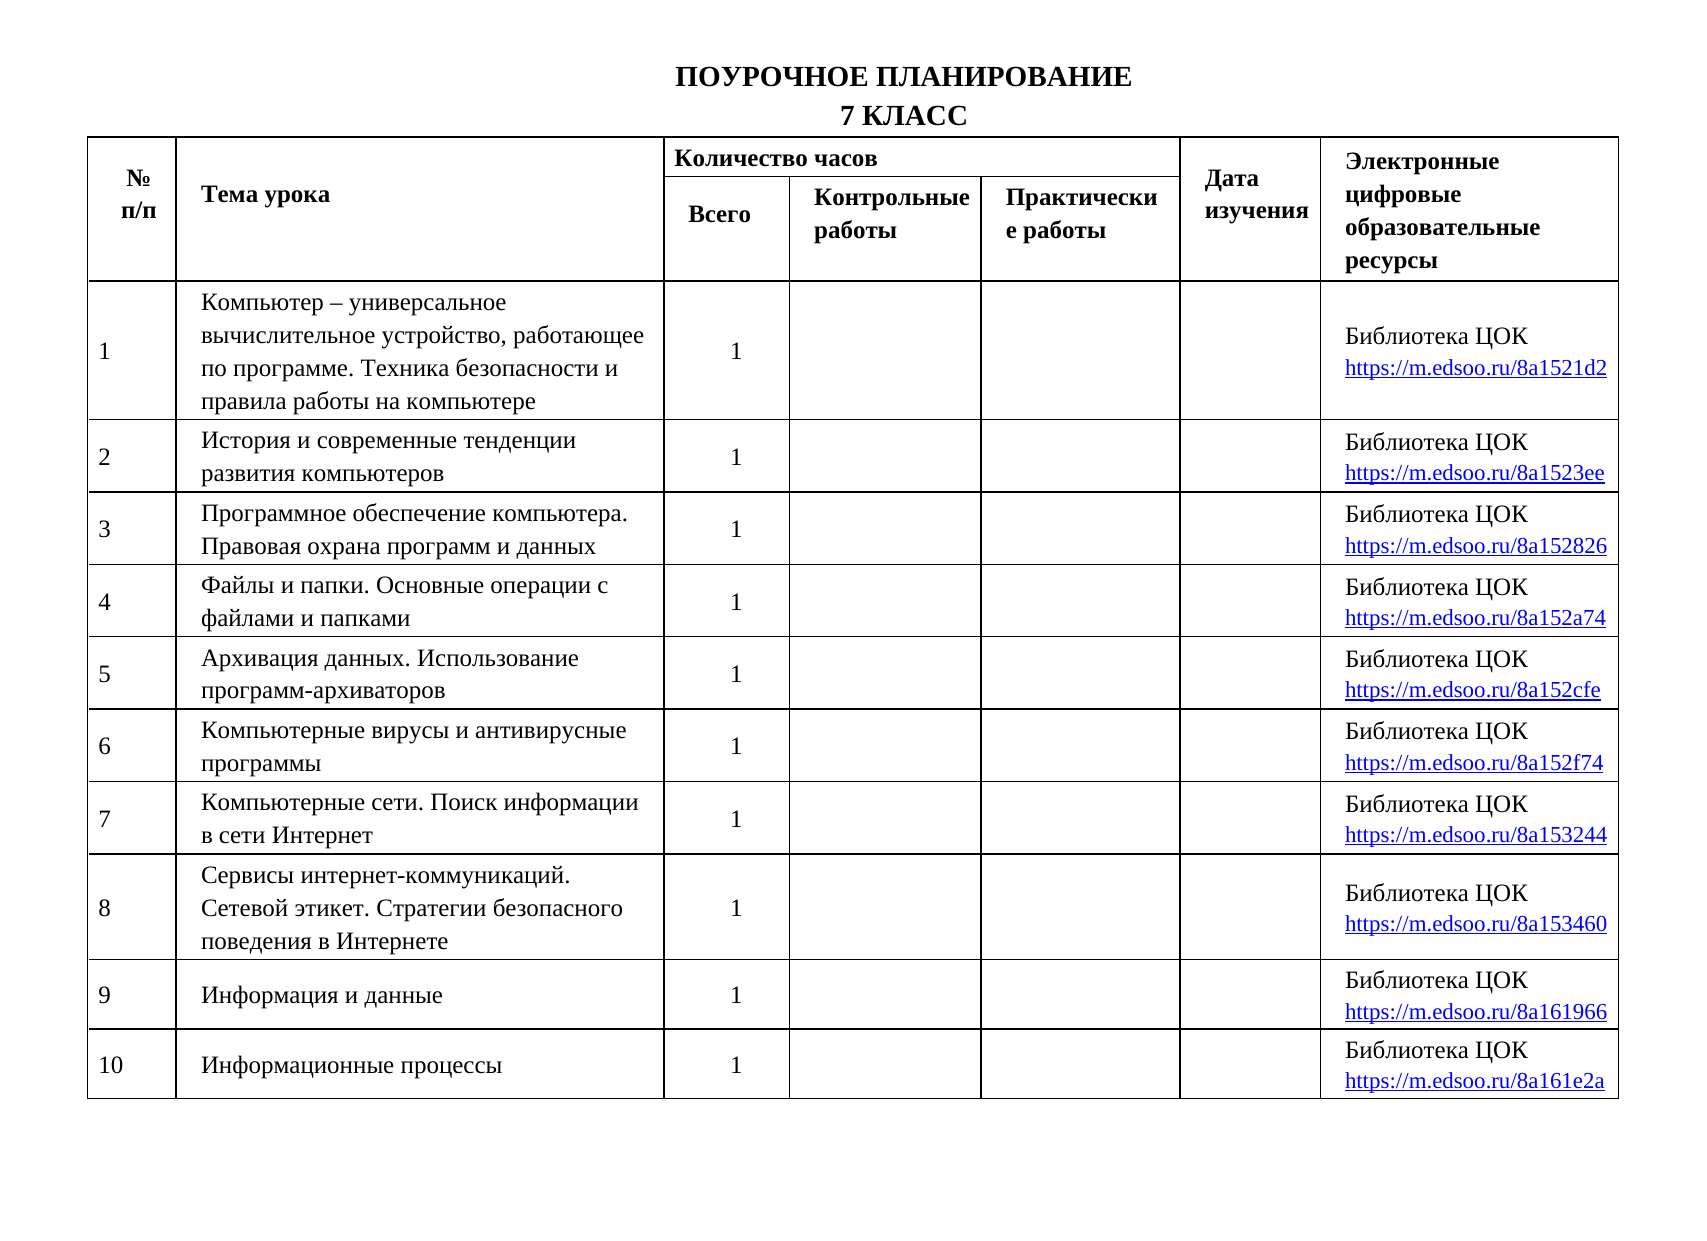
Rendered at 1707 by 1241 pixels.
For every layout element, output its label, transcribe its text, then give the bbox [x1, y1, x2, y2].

table_cell [790, 710, 980, 781]
table_cell [982, 282, 1179, 419]
table_cell Компьютерные вирусы и антивирусные программы [177, 710, 663, 781]
table_cell [982, 710, 1179, 781]
table_cell Библиотека ЦОК https://m.edsoo.ru/8a161966 [1321, 960, 1618, 1028]
table_cell Библиотека ЦОК https://m.edsoo.ru/8a152826 [1321, 493, 1618, 563]
table_cell [1181, 565, 1320, 636]
table_cell Библиотека ЦОК https://m.edsoo.ru/8a161e2a [1321, 1030, 1618, 1098]
table_cell [790, 420, 980, 491]
table_cell 1 [665, 420, 789, 491]
table_cell 1 [88, 281, 175, 419]
table_cell Всего [665, 177, 789, 280]
table_cell [790, 782, 980, 853]
table_cell Практические работы [982, 177, 1179, 280]
table_cell [790, 493, 980, 563]
table_header Количество часов [665, 138, 1179, 176]
table_cell Архивация данных. Использование программ-архиваторов [177, 637, 663, 708]
table_cell 1 [665, 782, 789, 853]
table_cell [790, 960, 980, 1028]
table_cell 1 [665, 493, 789, 563]
table_cell Информация и данные [177, 960, 663, 1028]
table_cell Библиотека ЦОК https://m.edsoo.ru/8a1521d2 [1321, 282, 1618, 419]
table_cell 6 [88, 709, 175, 781]
table_cell Библиотека ЦОК https://m.edsoo.ru/8a152f74 [1321, 710, 1618, 781]
table_cell [982, 493, 1179, 563]
table_cell 1 [665, 1030, 789, 1098]
table_header Дата изучения [1181, 138, 1320, 280]
table_cell [1181, 282, 1320, 419]
text 7 КЛАСС [190, 98, 1618, 131]
table_cell [790, 637, 980, 708]
text ПОУРОЧНОЕ ПЛАНИРОВАНИЕ [190, 59, 1618, 93]
table_header № п/п [88, 138, 175, 280]
table_cell 1 [665, 565, 789, 636]
table_cell Программное обеспечение компьютера. Правовая охрана программ и данных [177, 493, 663, 563]
table_cell Компьютерные сети. Поиск информации в сети Интернет [177, 782, 663, 853]
table_cell Контрольные работы [790, 177, 980, 280]
table_cell 1 [665, 855, 789, 958]
table_cell [790, 855, 980, 958]
table_cell [1181, 637, 1320, 708]
table_cell 8 [88, 854, 175, 958]
table_cell Компьютер – универсальное вычислительное устройство, работающее по программе. Техника безопасности и правила работы на компьютере [177, 282, 663, 419]
table_cell 1 [665, 710, 789, 781]
table_cell [1181, 960, 1320, 1028]
table_cell Библиотека ЦОК https://m.edsoo.ru/8a1523ee [1321, 420, 1618, 491]
table_cell [1181, 1030, 1320, 1098]
table_cell Библиотека ЦОК https://m.edsoo.ru/8a153460 [1321, 855, 1618, 958]
table_cell Сервисы интернет-коммуникаций. Сетевой этикет. Стратегии безопасного поведения в Интернете [177, 855, 663, 958]
table_cell Библиотека ЦОК https://m.edsoo.ru/8a153244 [1321, 782, 1618, 853]
table_cell Библиотека ЦОК https://m.edsoo.ru/8a152a74 [1321, 565, 1618, 636]
table_cell [1181, 855, 1320, 958]
table_cell 2 [88, 420, 175, 491]
table_cell 4 [88, 565, 175, 636]
table_cell 10 [88, 1029, 175, 1098]
table_cell [790, 565, 980, 636]
table_header Тема урока [177, 138, 663, 280]
table_cell 1 [665, 282, 789, 419]
table_cell [982, 420, 1179, 491]
table_cell [790, 1030, 980, 1098]
table_cell Библиотека ЦОК https://m.edsoo.ru/8a152cfe [1321, 637, 1618, 708]
table_cell [982, 960, 1179, 1028]
table_cell 1 [665, 637, 789, 708]
table_cell [982, 565, 1179, 636]
table_cell [790, 282, 980, 419]
table_cell [982, 1030, 1179, 1098]
table_cell Информационные процессы [177, 1030, 663, 1098]
table_cell 1 [665, 960, 789, 1028]
table_cell Файлы и папки. Основные операции с файлами и папками [177, 565, 663, 636]
table_cell 9 [88, 960, 175, 1028]
table_cell [1181, 420, 1320, 491]
table_cell 5 [88, 637, 175, 708]
table_cell 7 [88, 782, 175, 853]
table_cell [982, 782, 1179, 853]
table_cell [1181, 782, 1320, 853]
table_cell [982, 637, 1179, 708]
table_cell [1181, 493, 1320, 563]
table_header Электронные цифровые образовательные ресурсы [1321, 138, 1618, 280]
table_cell [982, 855, 1179, 958]
table_cell 3 [88, 492, 175, 563]
table_cell [1181, 710, 1320, 781]
table_cell История и современные тенденции развития компьютеров [177, 420, 663, 491]
